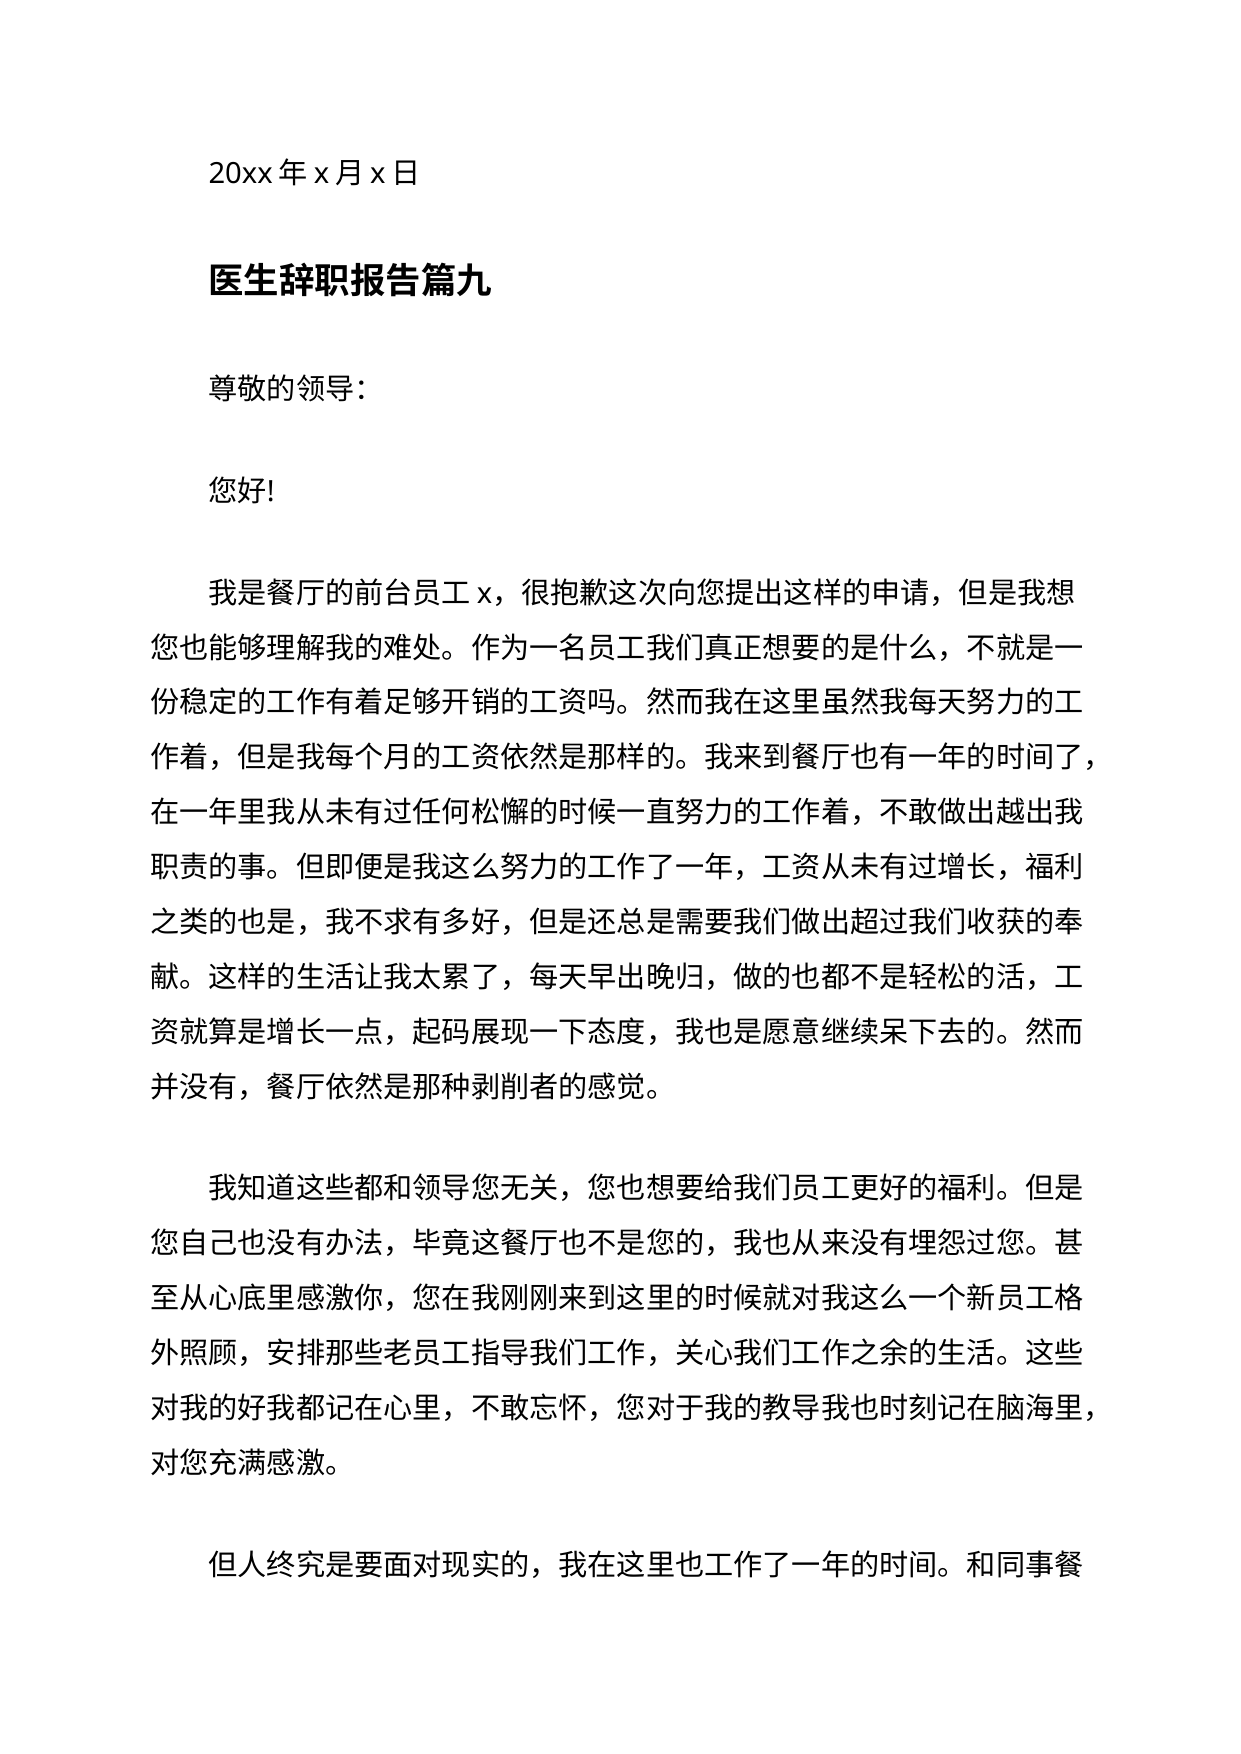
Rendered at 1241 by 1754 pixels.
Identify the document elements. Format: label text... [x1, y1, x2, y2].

text 20xx年x月x日 [150, 150, 1090, 192]
text 我是餐厅的前台员工x，很抱歉这次向您提出这样的申请，但是我想您也能够理解我的难处。作为一名员工我们真正想要的是什么，不就是一份稳定的工作有着足够开销的工资吗。然而我在这里虽然我每天努力的工作着，但是我每个月的工资依然是那样的。我来到餐厅也有一年的时间了，在一年里我从未有过任何松懈的时候一直努力的工作着，不敢做出越出我职责的事。但即便是我这么努力的工作了一年，工资从未有过增长，福利之类的也是，我不求有多好，但是还总是需要我们做出超过我们收获的奉献。这样的生活让我太累了，每天早出晚归，做的也都不是轻松的活，工资就算是增长一点，起码展现一下态度，我也是愿意继续呆下去的。然而并没有，餐厅依然是那种剥削者的感觉。 [150, 569, 1090, 1106]
text 医生辞职报告篇九 [150, 252, 1090, 303]
text 尊敬的领导： [150, 365, 1090, 408]
text 您好! [150, 467, 1090, 509]
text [150, 1541, 1090, 1584]
text 我知道这些都和领导您无关，您也想要给我们员工更好的福利。但是您自己也没有办法，毕竟这餐厅也不是您的，我也从来没有埋怨过您。甚至从心底里感激你，您在我刚刚来到这里的时候就对我这么一个新员工格外照顾，安排那些老员工指导我们工作，关心我们工作之余的生活。这些对我的好我都记在心里，不敢忘怀，您对于我的教导我也时刻记在脑海里，对您充满感激。 [150, 1165, 1090, 1482]
